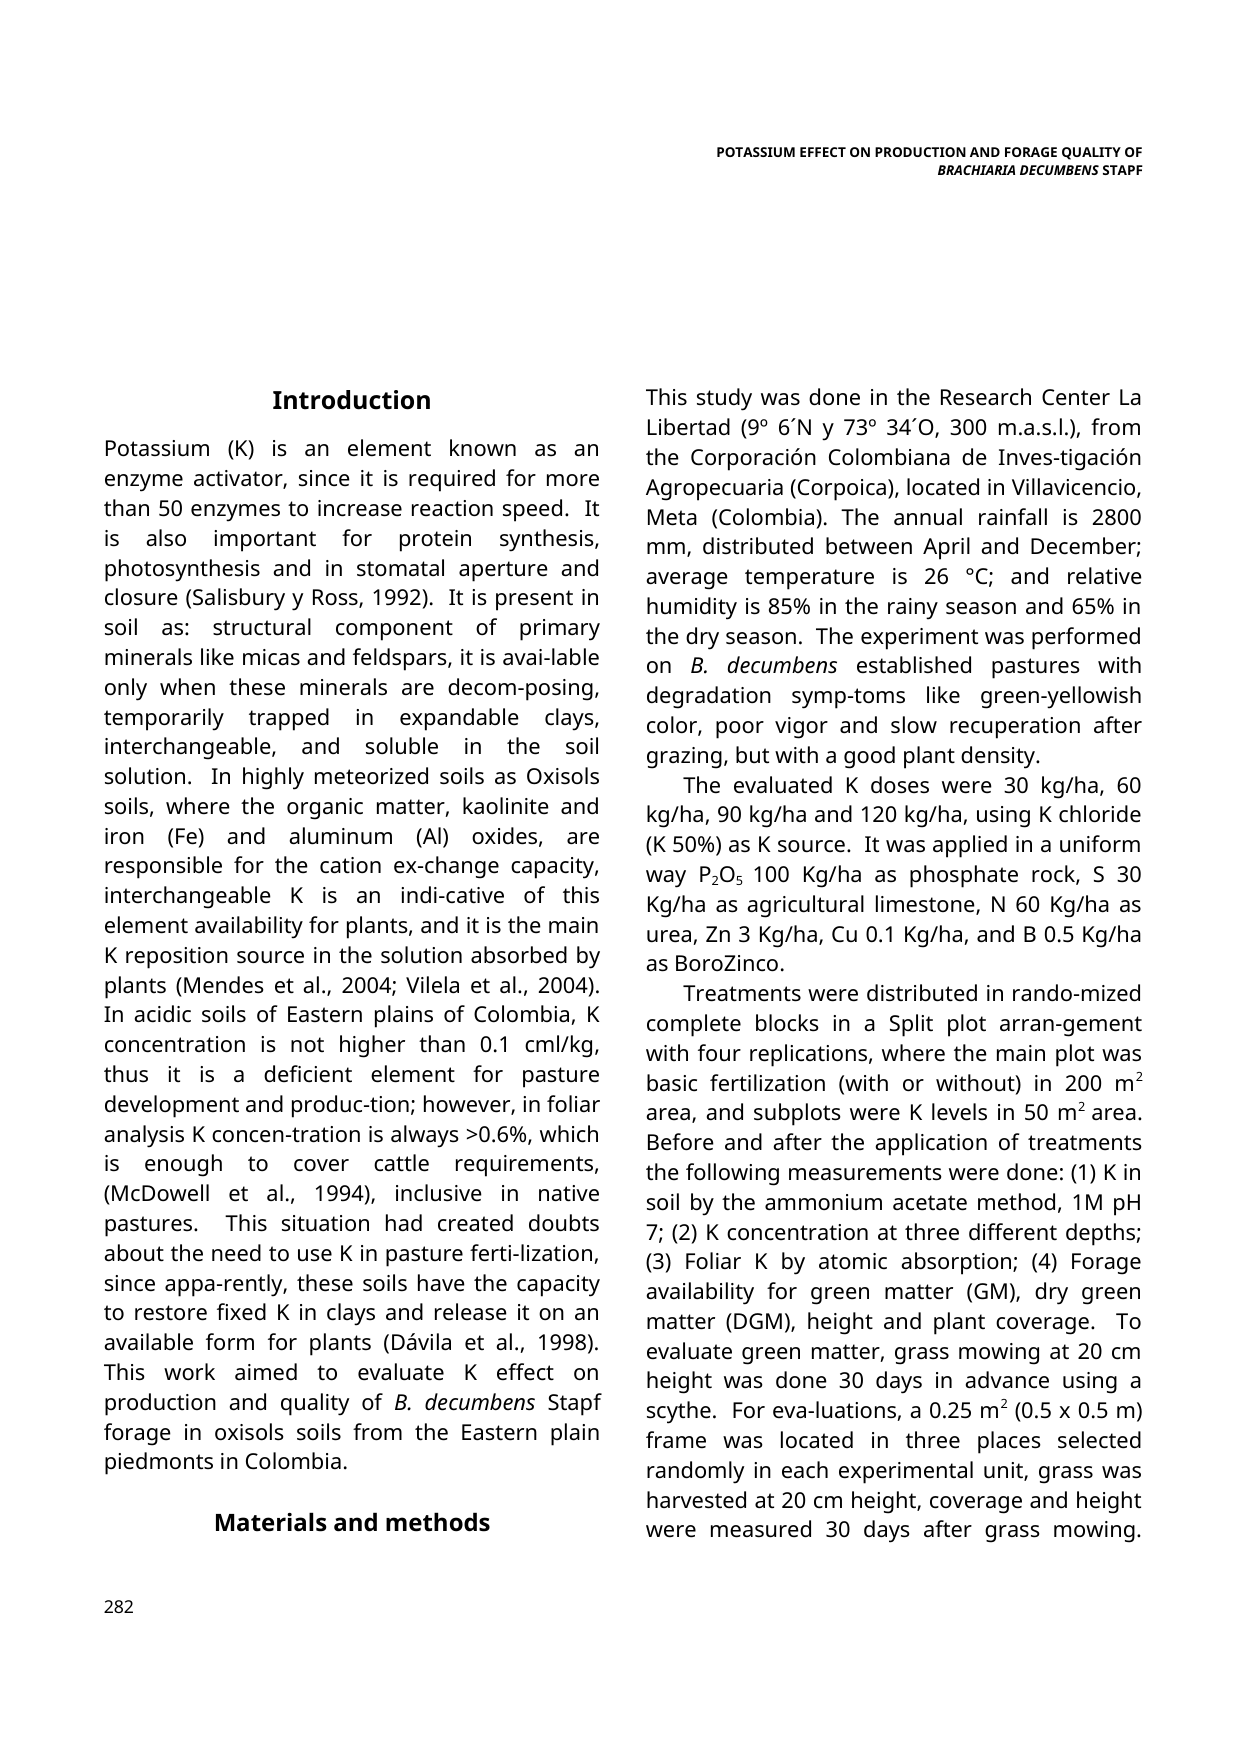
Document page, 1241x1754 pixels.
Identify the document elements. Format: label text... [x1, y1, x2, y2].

text Potassium (K) is an element known as an enzyme activator, since it is required for more than 50 enzymes to increase reaction speed. It is also important for protein synthesis, photosynthesis and in stomatal aperture and closure (Salisbury y Ross, 1992). It is present in soil as: structural component of primary minerals like micas and feldspars, it is avai-lable only when these minerals are decom-posing, temporarily trapped in expandable clays, interchangeable, and soluble in the soil solution. In highly meteorized soils as Oxisols soils, where the organic matter, kaolinite and iron (Fe) and aluminum (Al) oxides, are responsible for the cation ex-change capacity, interchangeable K is an indi-cative of this element availability for plants, and it is the main K reposition source in the solution absorbed by plants (Mendes et al., 2004; Vilela et al., 2004). In acidic soils of Eastern plains of Colombia, K concentration is not higher than 0.1 cml/kg, thus it is a deficient element for pasture development and produc-tion; however, in foliar analysis K concen-tration is always >0.6%, which is enough to cover cattle requirements, (McDowell et al., 1994), inclusive in native pastures. This situation had created doubts about the need to use K in pasture ferti-lization, since appa-rently, these soils have the capacity to restore fixed K in clays and release it on an available form for plants (Dávila et al., 1998). This work aimed to evaluate K effect on production and quality of B. decumbens Stapf forage in oxisols soils from the Eastern plain piedmonts in Colombia. [103, 433, 601, 1476]
text This study was done in the Research Center La Libertad (9º 6´N y 73º 34´O, 300 m.a.s.l.), from the Corporación Colombiana de Inves-tigación Agropecuaria (Corpoica), located in Villavicencio, Meta (Colombia). The annual rainfall is 2800 mm, distributed between April and December; average temperature is 26 °C; and relative humidity is 85% in the rainy season and 65% in the dry season. The experiment was performed on B. decumbens established pastures with degradation symp-toms like green-yellowish color, poor vigor and slow recuperation after grazing, but with a good plant density. [646, 382, 1143, 769]
text Introduction [103, 382, 601, 416]
text The evaluated K doses were 30 kg/ha, 60 kg/ha, 90 kg/ha and 120 kg/ha, using K chloride (K 50%) as K source. It was applied in a uniform way P2O5 100 Kg/ha as phosphate rock, S 30 Kg/ha as agricultural limestone, N 60 Kg/ha as urea, Zn 3 Kg/ha, Cu 0.1 Kg/ha, and B 0.5 Kg/ha as BoroZinco. [646, 769, 1143, 978]
text Materials and methods [103, 1506, 601, 1538]
